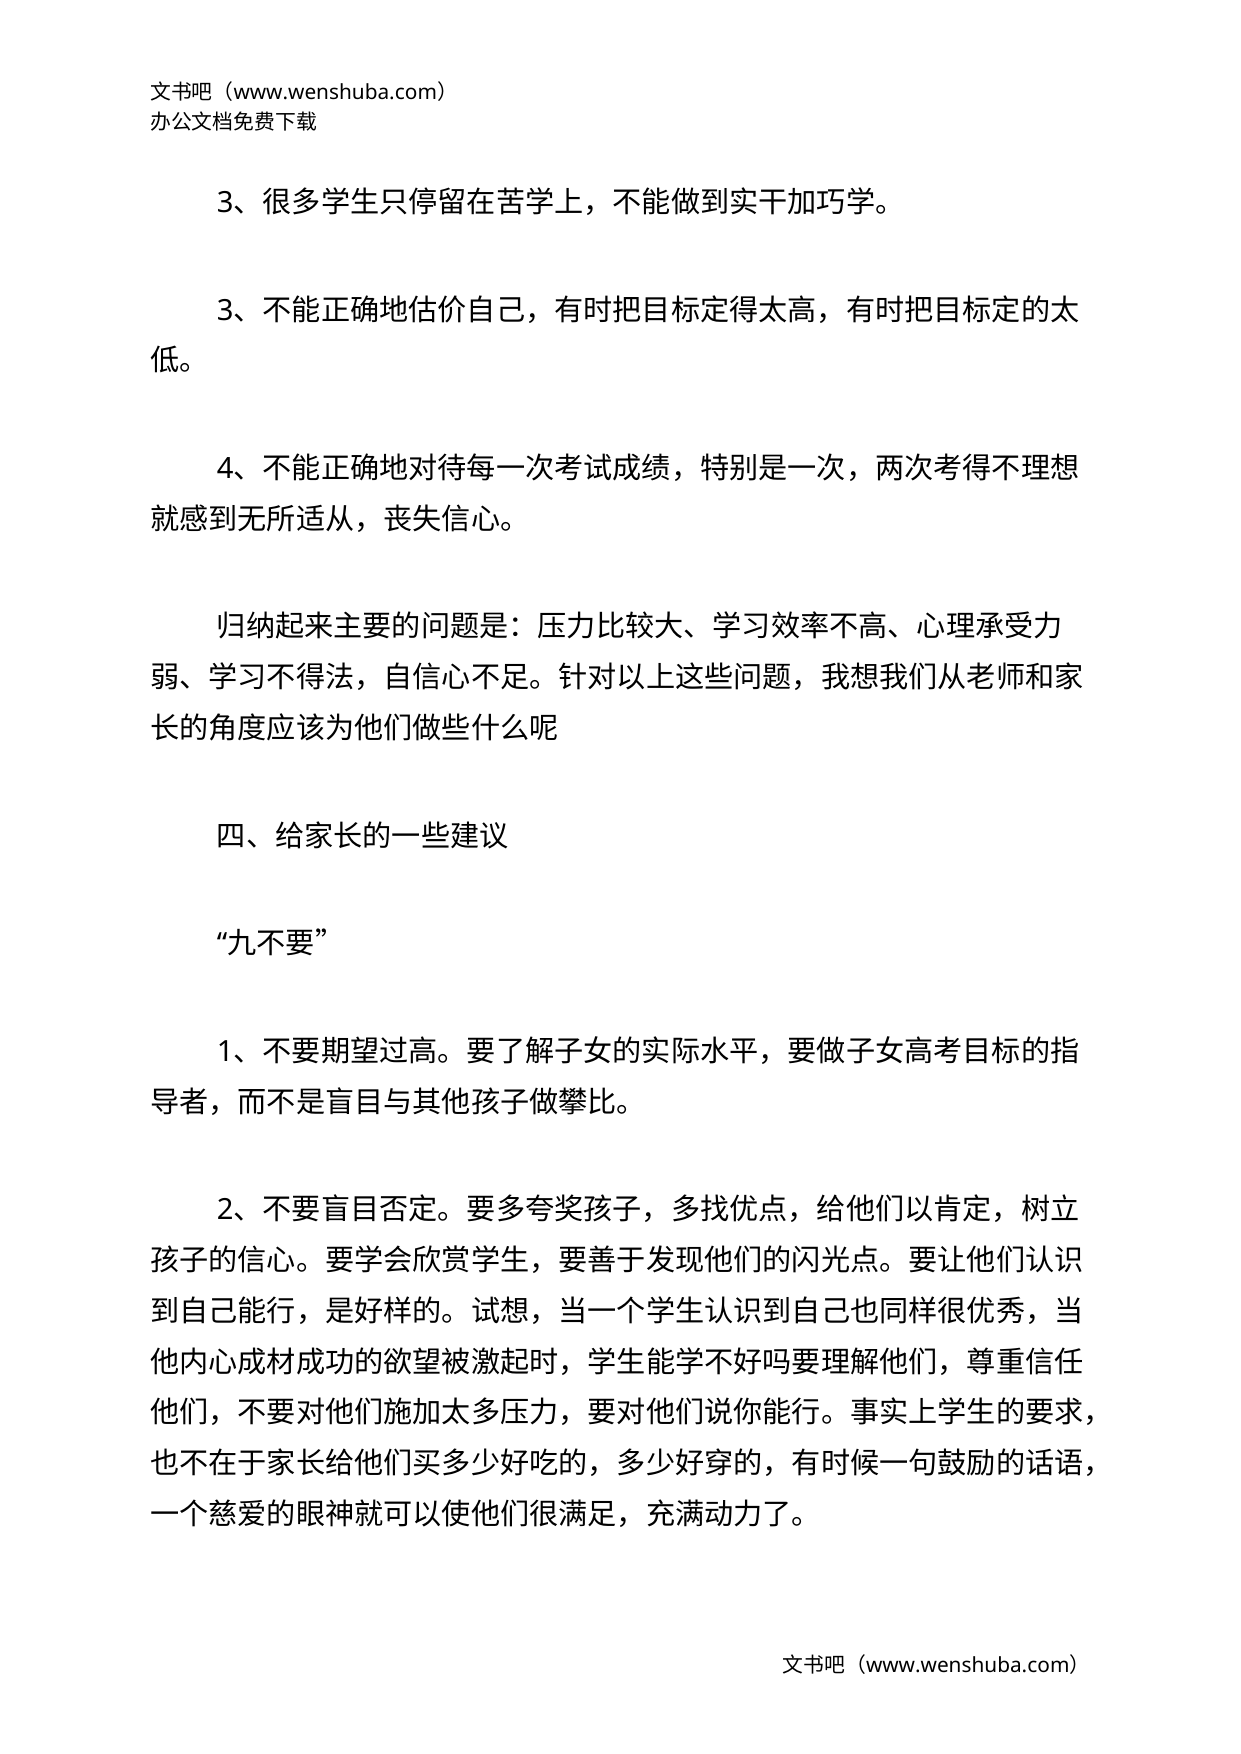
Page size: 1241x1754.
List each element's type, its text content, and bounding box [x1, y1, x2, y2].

text 1、不要期望过高。要了解子女的实际水平，要做子女高考目标的指导者，而不是盲目与其他孩子做攀比。 [150, 1027, 1090, 1121]
text 3、很多学生只停留在苦学上，不能做到实干加巧学。 [150, 178, 1090, 221]
text 四、给家长的一些建议 [150, 812, 1090, 854]
text 2、不要盲目否定。要多夸奖孩子，多找优点，给他们以肯定，树立孩子的信心。要学会欣赏学生，要善于发现他们的闪光点。要让他们认识到自己能行，是好样的。试想，当一个学生认识到自己也同样很优秀，当他内心成材成功的欲望被激起时，学生能学不好吗要理解他们，尊重信任他们，不要对他们施加太多压力，要对他们说你能行。事实上学生的要求，也不在于家长给他们买多少好吃的，多少好穿的，有时候一句鼓励的话语，一个慈爱的眼神就可以使他们很满足，充满动力了。 [150, 1186, 1090, 1533]
text 4、不能正确地对待每一次考试成绩，特别是一次，两次考得不理想就感到无所适从，丧失信心。 [150, 444, 1090, 538]
text 3、不能正确地估价自己，有时把目标定得太高，有时把目标定的太低。 [150, 286, 1090, 379]
text “九不要” [150, 920, 1090, 962]
text 归纳起来主要的问题是：压力比较大、学习效率不高、心理承受力弱、学习不得法，自信心不足。针对以上这些问题，我想我们从老师和家长的角度应该为他们做些什么呢 [150, 603, 1090, 747]
